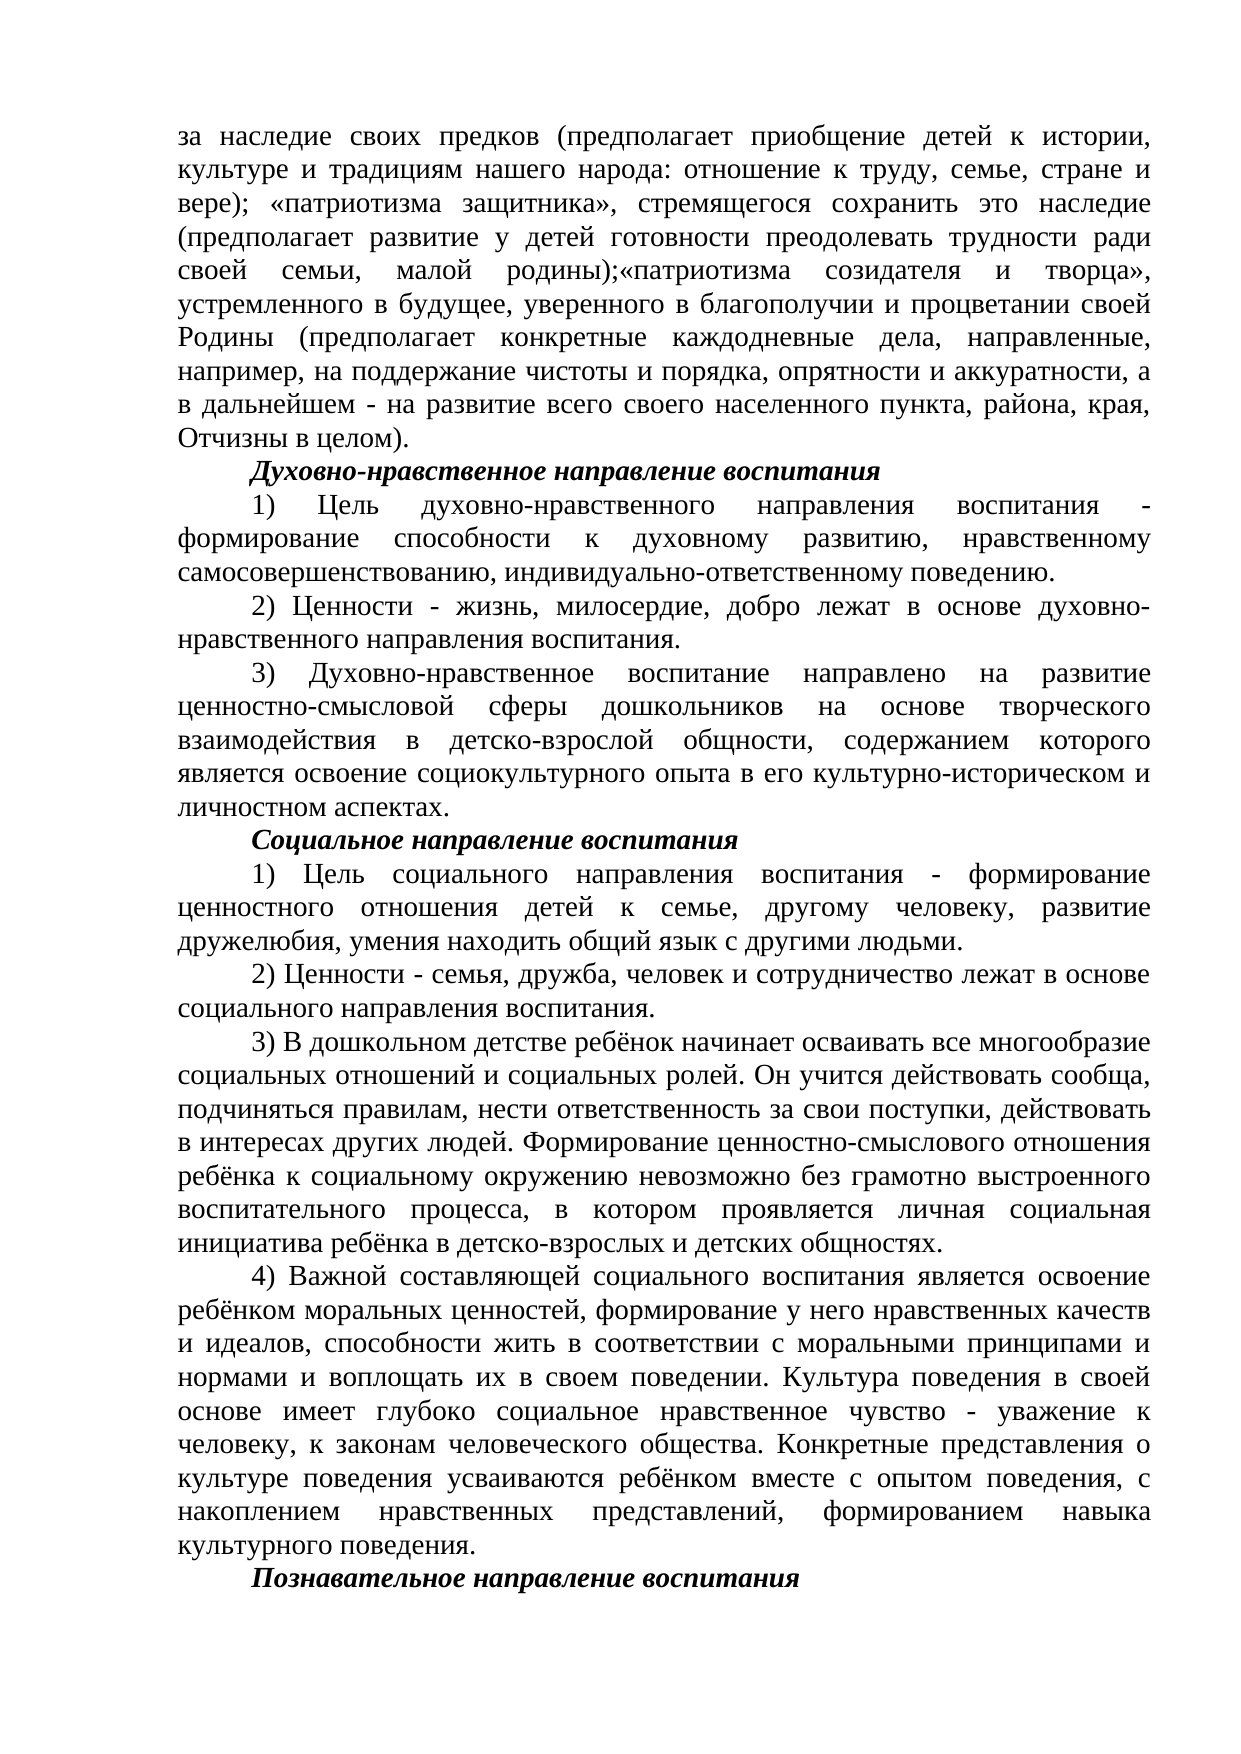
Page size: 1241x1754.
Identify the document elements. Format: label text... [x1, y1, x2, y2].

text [177, 118, 1152, 453]
text 1) Цель духовно-нравственного направления воспитания - формирование способности к духовному развитию, нравственному самосовершенствованию, индивидуально-ответственному поведению. [177, 487, 1152, 588]
text 2) Ценности - жизнь, милосердие, добро лежат в основе духовно-нравственного направления воспитания. [177, 588, 1152, 655]
text 1) Цель социального направления воспитания - формирование ценностного отношения детей к семье, другому человеку, развитие дружелюбия, умения находить общий язык с другими людьми. [177, 856, 1152, 957]
text 2) Ценности - семья, дружба, человек и сотрудничество лежат в основе социального направления воспитания. [177, 957, 1152, 1024]
text Духовно-нравственное направление воспитания [177, 453, 1152, 487]
text 4) Важной составляющей социального воспитания является освоение ребёнком моральных ценностей, формирование у него нравственных качеств и идеалов, способности жить в соответствии с моральными принципами и нормами и воплощать их в своем поведении. Культура поведения в своей основе имеет глубоко социальное нравственное чувство - уважение к человеку, к законам человеческого общества. Конкретные представления о культуре поведения усваиваются ребёнком вместе с опытом поведения, с накоплением нравственных представлений, формированием навыка культурного поведения. [177, 1258, 1152, 1560]
text Социальное направление воспитания [177, 822, 1152, 856]
text Познавательное направление воспитания [177, 1560, 1152, 1594]
text 3) Духовно-нравственное воспитание направлено на развитие ценностно-смысловой сферы дошкольников на основе творческого взаимодействия в детско-взрослой общности, содержанием которого является освоение социокультурного опыта в его культурно-историческом и личностном аспектах. [177, 655, 1152, 822]
text 3) В дошкольном детстве ребёнок начинает осваивать все многообразие социальных отношений и социальных ролей. Он учится действовать сообща, подчиняться правилам, нести ответственность за свои поступки, действовать в интересах других людей. Формирование ценностно-смыслового отношения ребёнка к социальному окружению невозможно без грамотно выстроенного воспитательного процесса, в котором проявляется личная социальная инициатива ребёнка в детско-взрослых и детских общностях. [177, 1024, 1152, 1258]
